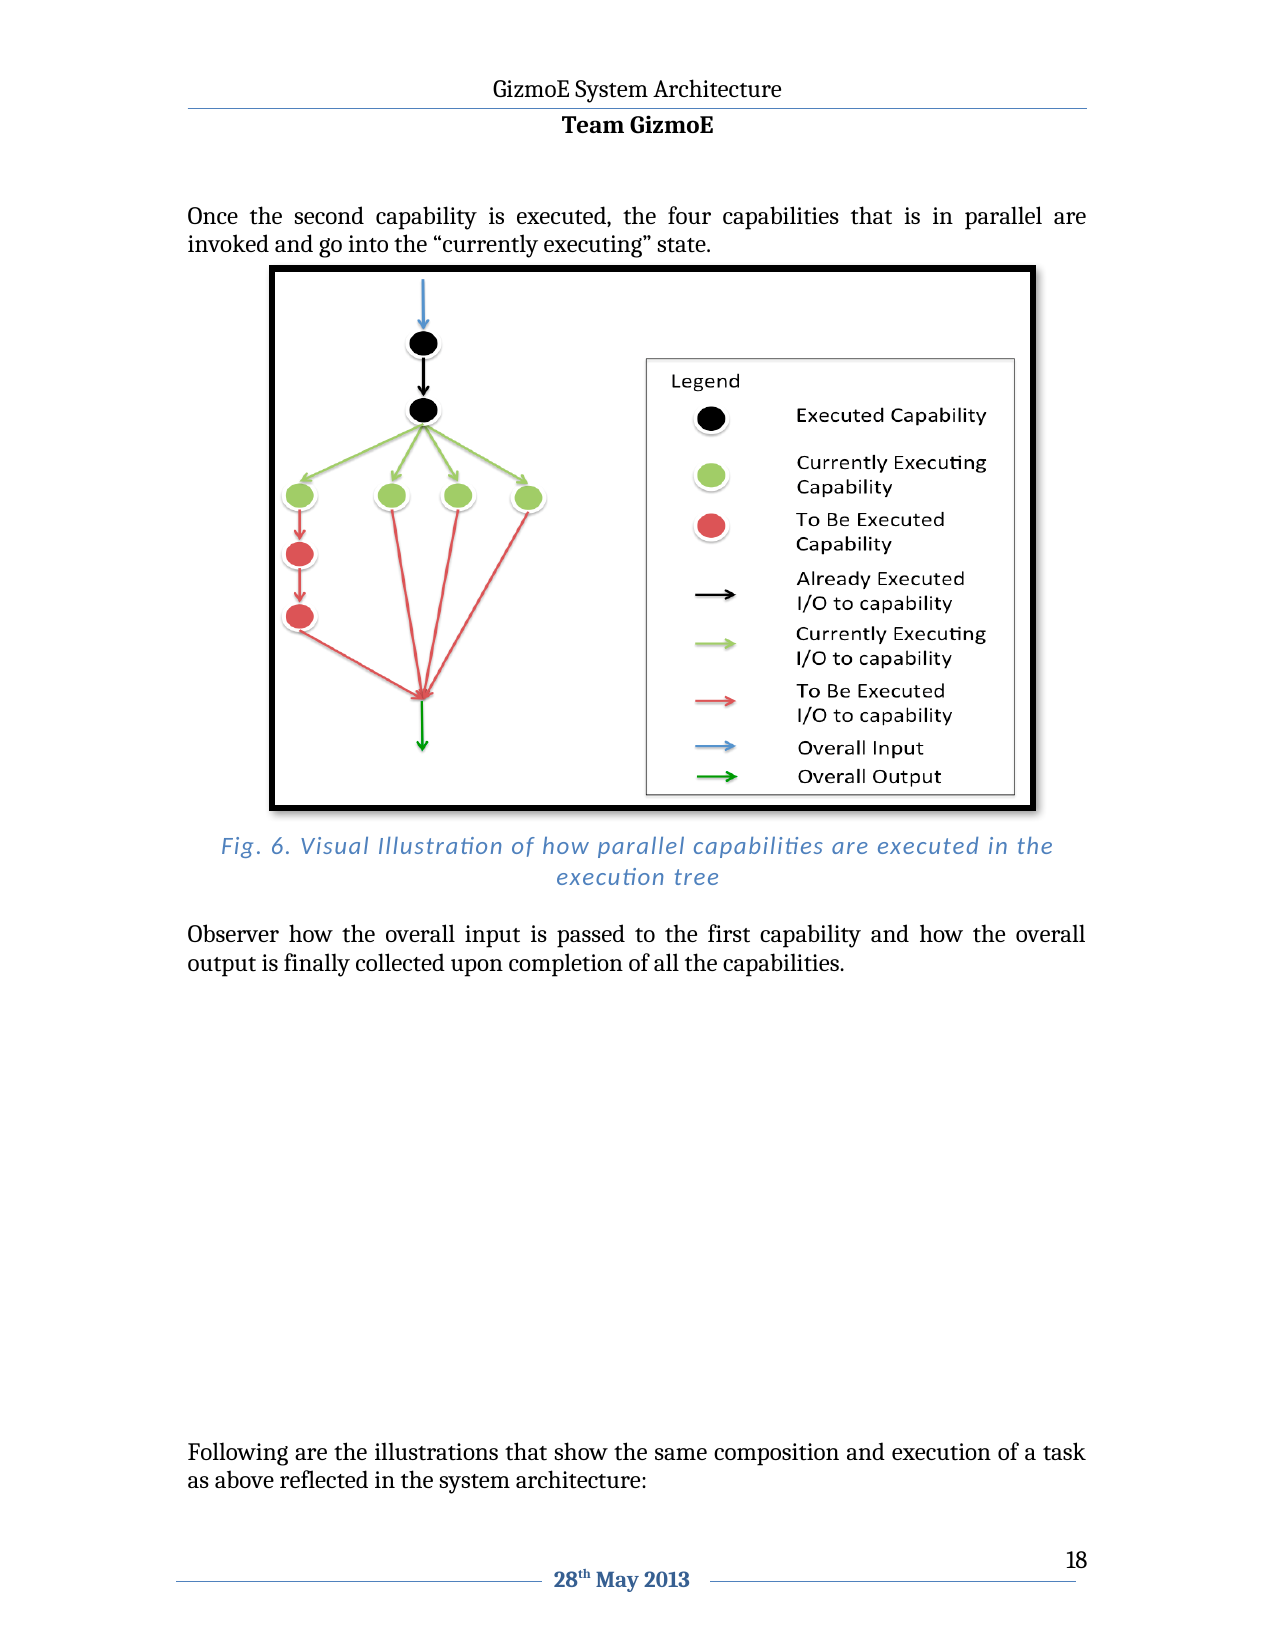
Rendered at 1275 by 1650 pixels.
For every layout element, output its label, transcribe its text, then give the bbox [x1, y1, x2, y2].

picture [275, 272, 1030, 805]
text Following are the illustrations that show the same composition and execution of a task as above reflected in the system architecture: [187, 1437, 1087, 1495]
text Once the second capability is executed, the four capabilities that is in parallel are invoked and go into the “currently executing” state. [187, 202, 1087, 259]
subtitle Fig. 6. Visual Illustration of how parallel capabilities are executed in the execution tree [187, 830, 1087, 891]
text Observer how the overall input is passed to the first capability and how the overall output is finally collected upon completion of all the capabilities. [187, 920, 1087, 977]
